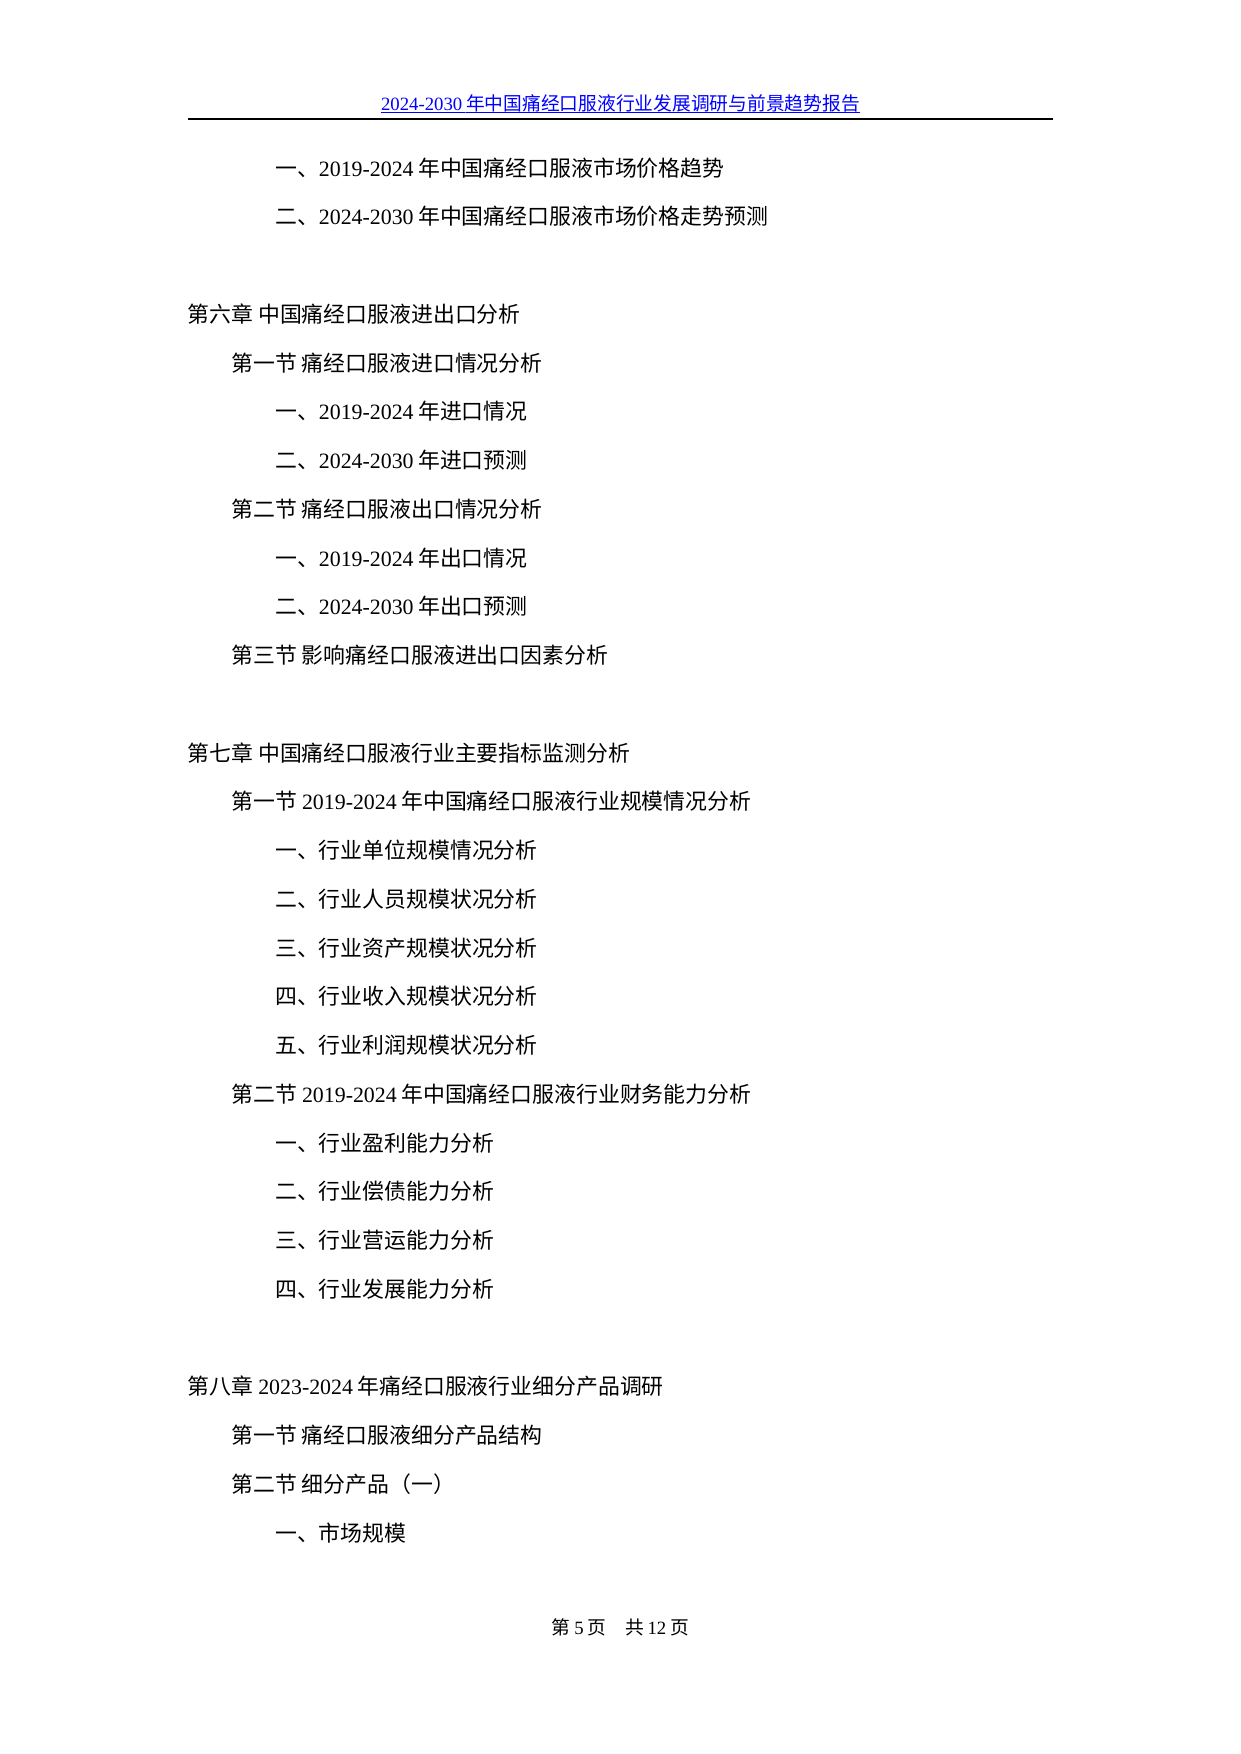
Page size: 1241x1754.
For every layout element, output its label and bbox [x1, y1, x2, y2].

text [187, 150, 1053, 1548]
